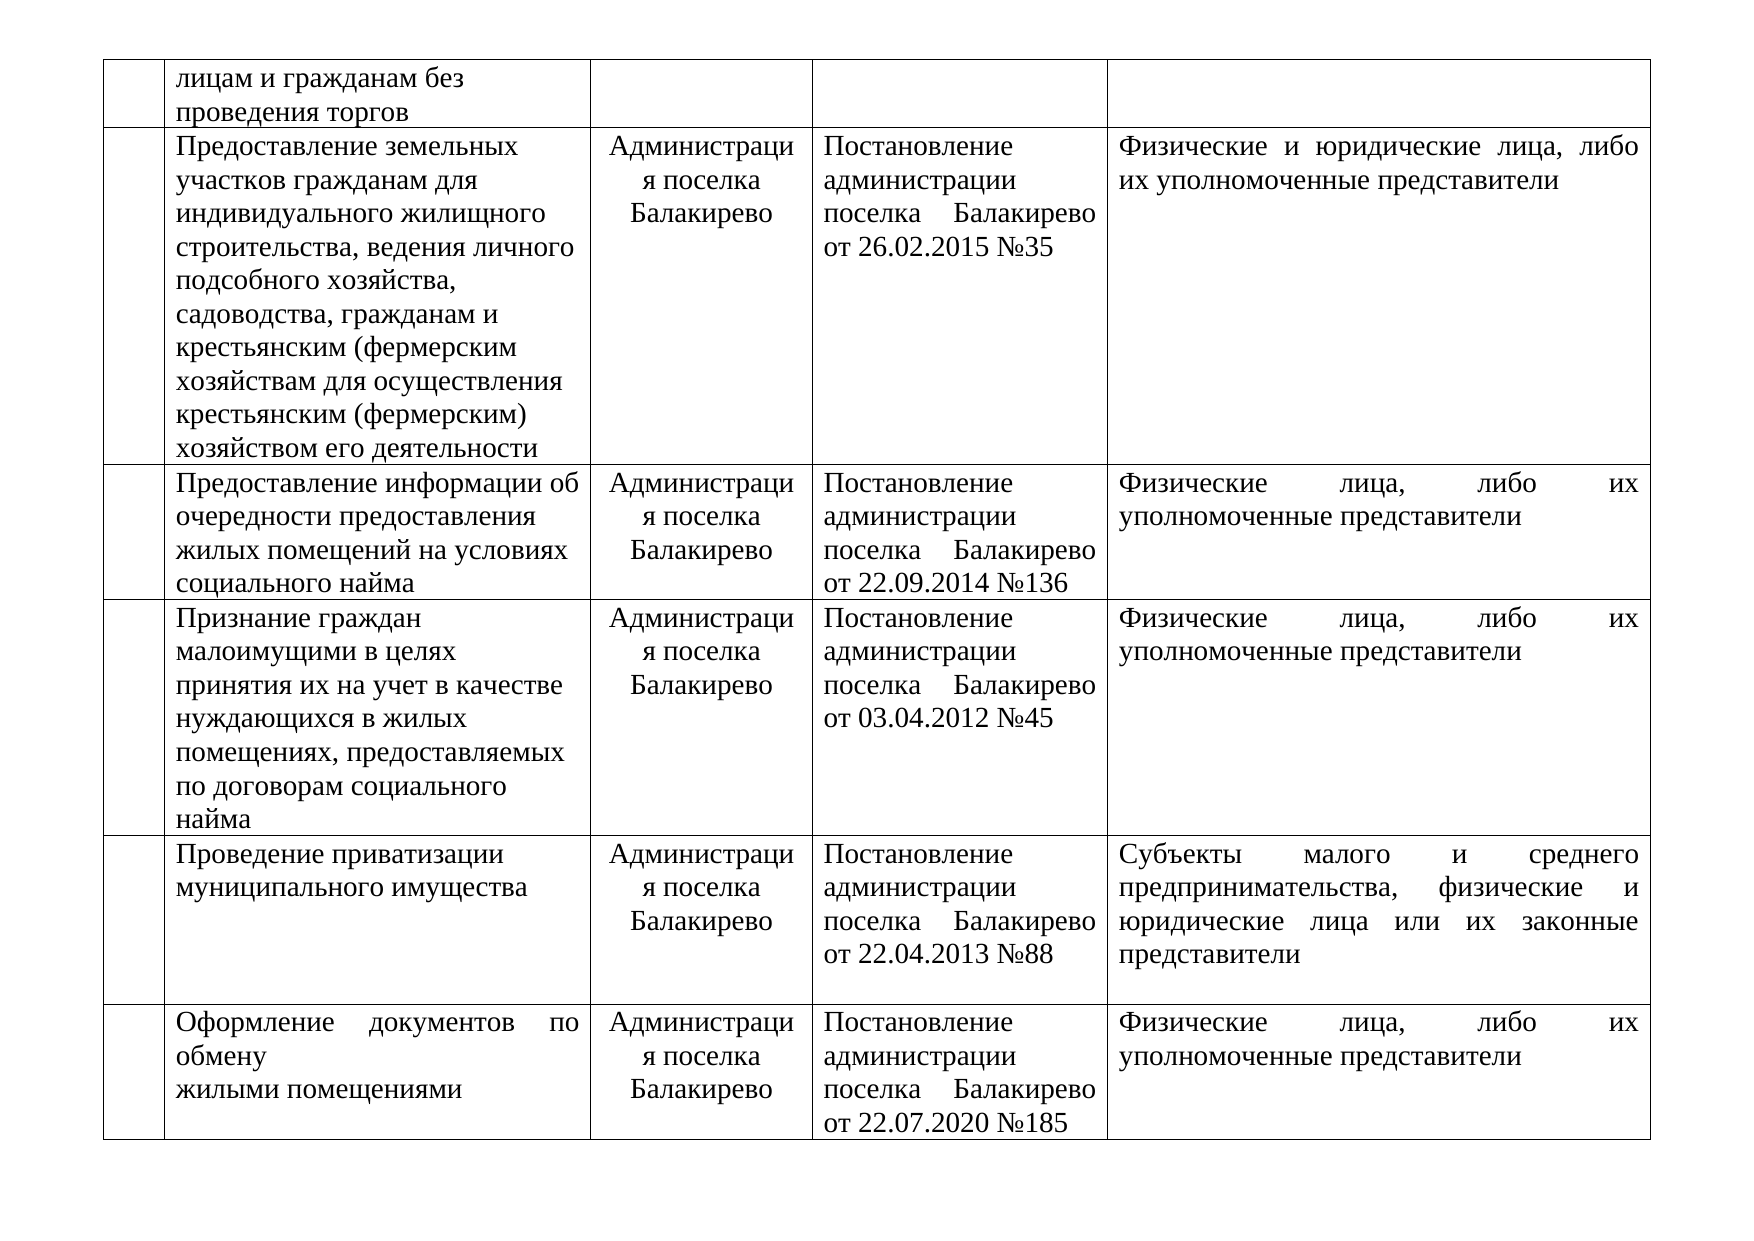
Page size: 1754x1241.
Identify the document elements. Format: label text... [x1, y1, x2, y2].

table_cell Администрация поселка Балакирево [591, 600, 812, 835]
table_cell Физические лица, либо их уполномоченные представители [1108, 465, 1650, 599]
table_cell [104, 60, 164, 127]
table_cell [165, 60, 590, 127]
table_cell Постановление администрации поселка Балакирево от 22.07.2020 №185 [813, 1005, 1107, 1139]
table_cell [813, 60, 1107, 127]
table_cell Признание граждан малоимущими в целях принятия их на учет в качестве нуждающихся в жилых помещениях, предоставляемых по договорам социального найма [165, 600, 590, 835]
table_cell [104, 465, 164, 599]
table_cell Постановление администрации поселка Балакирево от 22.09.2014 №136 [813, 465, 1107, 599]
table_cell Проведение приватизации муниципального имущества [165, 836, 590, 1003]
table_cell Постановление администрации поселка Балакирево от 03.04.2012 №45 [813, 600, 1107, 835]
table_cell [104, 836, 164, 1003]
table_cell [104, 128, 164, 464]
table_cell Оформление документов по обмену жилыми помещениями [165, 1005, 590, 1139]
table_cell Предоставление информации об очередности предоставления жилых помещений на условиях социального найма [165, 465, 590, 599]
table_cell Предоставление земельных участков гражданам для индивидуального жилищного строительства, ведения личного подсобного хозяйства, садоводства, гражданам и крестьянским (фермерским хозяйствам для осуществления крестьянским (фермерским) хозяйством его деятельности [165, 128, 590, 464]
table_cell [104, 1005, 164, 1139]
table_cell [1108, 1005, 1650, 1139]
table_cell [591, 1005, 812, 1139]
table_cell Физические и юридические лица, либо их уполномоченные представители [1108, 128, 1650, 464]
table_cell Физические лица, либо их уполномоченные представители [1108, 600, 1650, 835]
table_cell [104, 600, 164, 835]
table_cell Администрация поселка Балакирево [591, 836, 812, 1003]
table_cell Постановление администрации поселка Балакирево от 26.02.2015 №35 [813, 128, 1107, 464]
table_cell Постановление администрации поселка Балакирево от 22.04.2013 №88 [813, 836, 1107, 1003]
table_cell Администрация поселка Балакирево [591, 128, 812, 464]
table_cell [591, 60, 812, 127]
table_cell Субъекты малого и среднего предпринимательства, физические и юридические лица или их законные представители [1108, 836, 1650, 1003]
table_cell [1108, 60, 1650, 127]
table_cell Администрация поселка Балакирево [591, 465, 812, 599]
